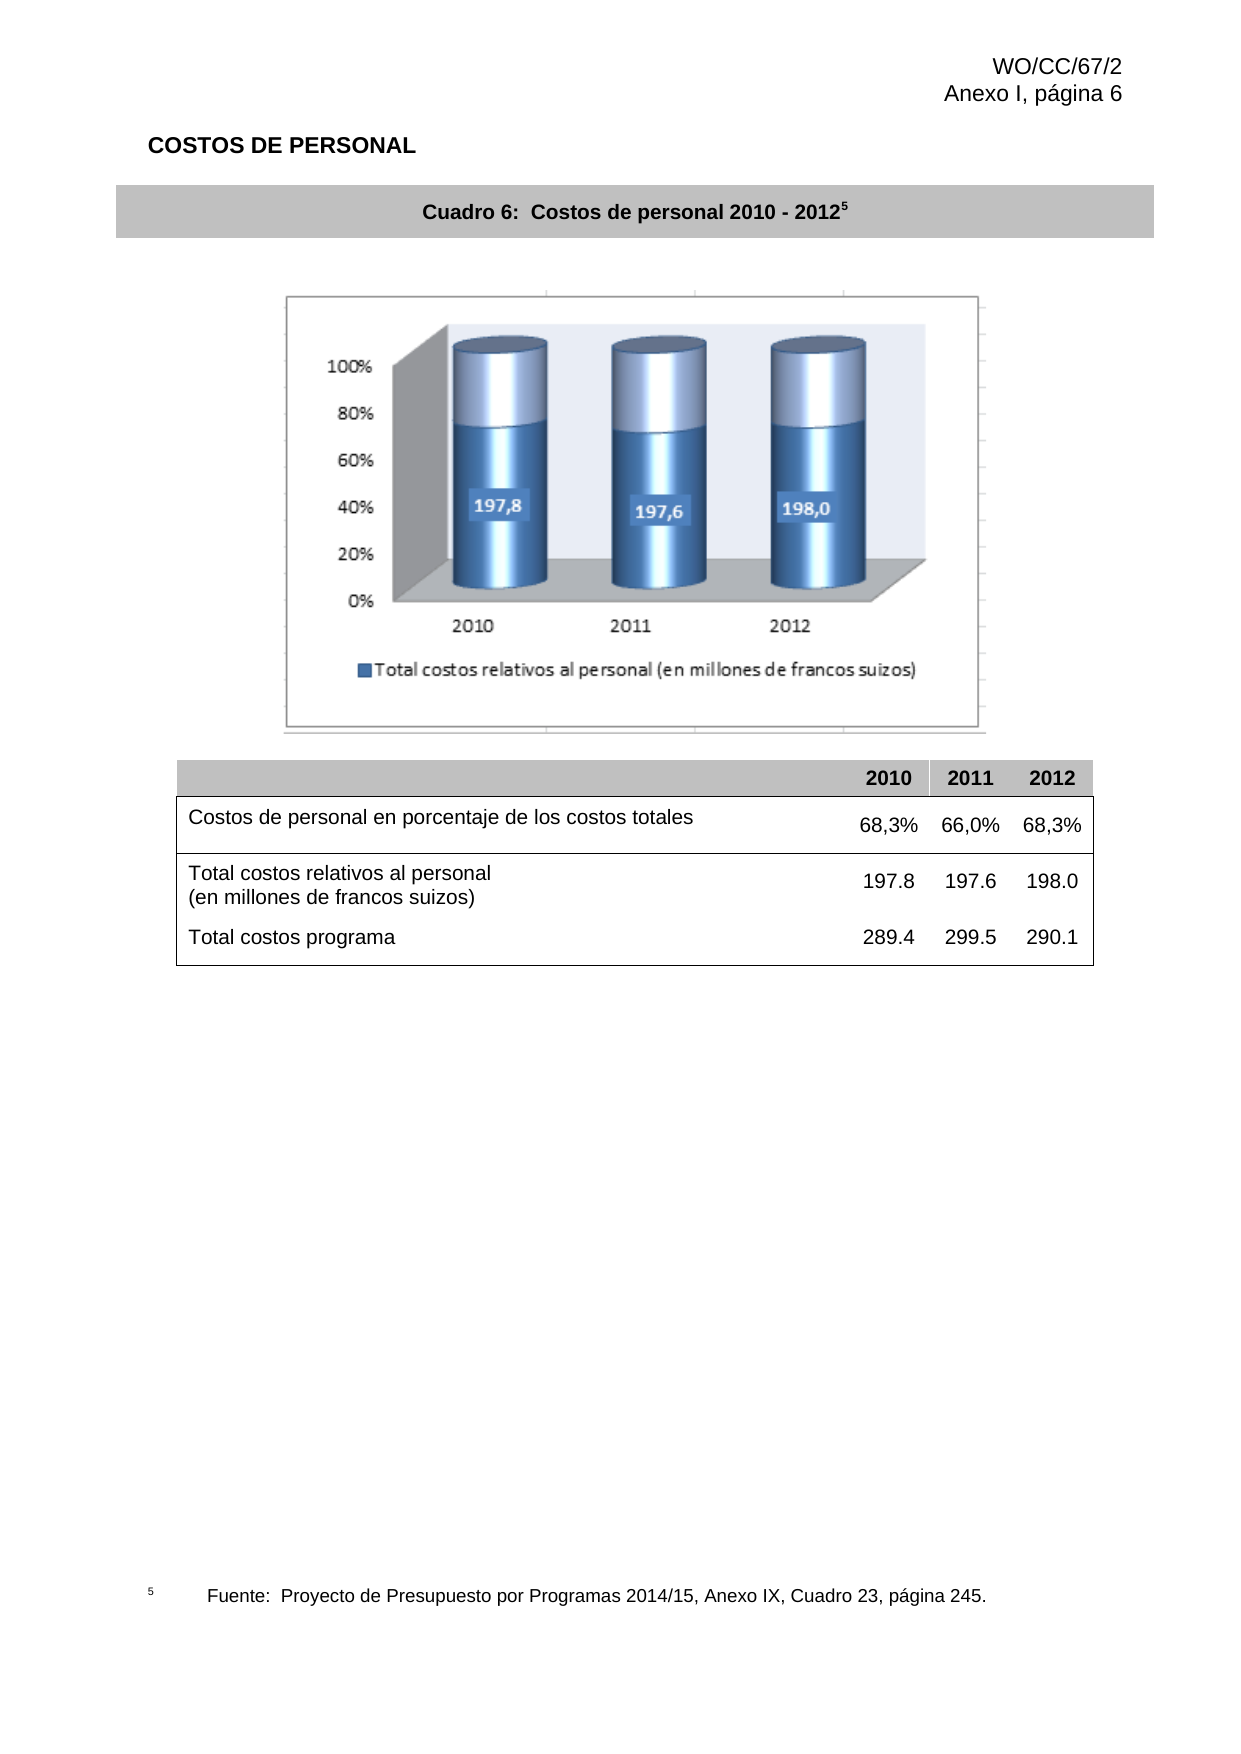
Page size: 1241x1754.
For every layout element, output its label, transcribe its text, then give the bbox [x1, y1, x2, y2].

picture [283, 290, 987, 734]
table_cell 68,3% [848, 797, 929, 852]
table_header [177, 760, 848, 796]
table_cell Total costos relativos al personal (en millones de francos suizos) [177, 854, 848, 909]
table_header 2011 [930, 760, 1011, 796]
table_cell 198.0 [1011, 854, 1093, 909]
table_header 2012 [1011, 760, 1093, 796]
table_cell 68,3% [1011, 797, 1093, 852]
table_header Cuadro 6: Costos de personal 2010 - 2012 [116, 185, 1154, 238]
table_cell Total costos programa [177, 909, 848, 965]
table_cell Costos de personal en porcentaje de los costos totales [177, 797, 848, 852]
table_header 2010 [848, 760, 929, 796]
table_cell 197.6 [930, 854, 1011, 909]
table_cell 197.8 [848, 854, 929, 909]
table_cell 299.5 [930, 909, 1011, 965]
table_cell 289.4 [848, 909, 929, 965]
table_cell 66,0% [930, 797, 1011, 852]
table_cell 290.1 [1011, 909, 1093, 965]
text COSTOS DE PERSONAL [148, 132, 1122, 158]
